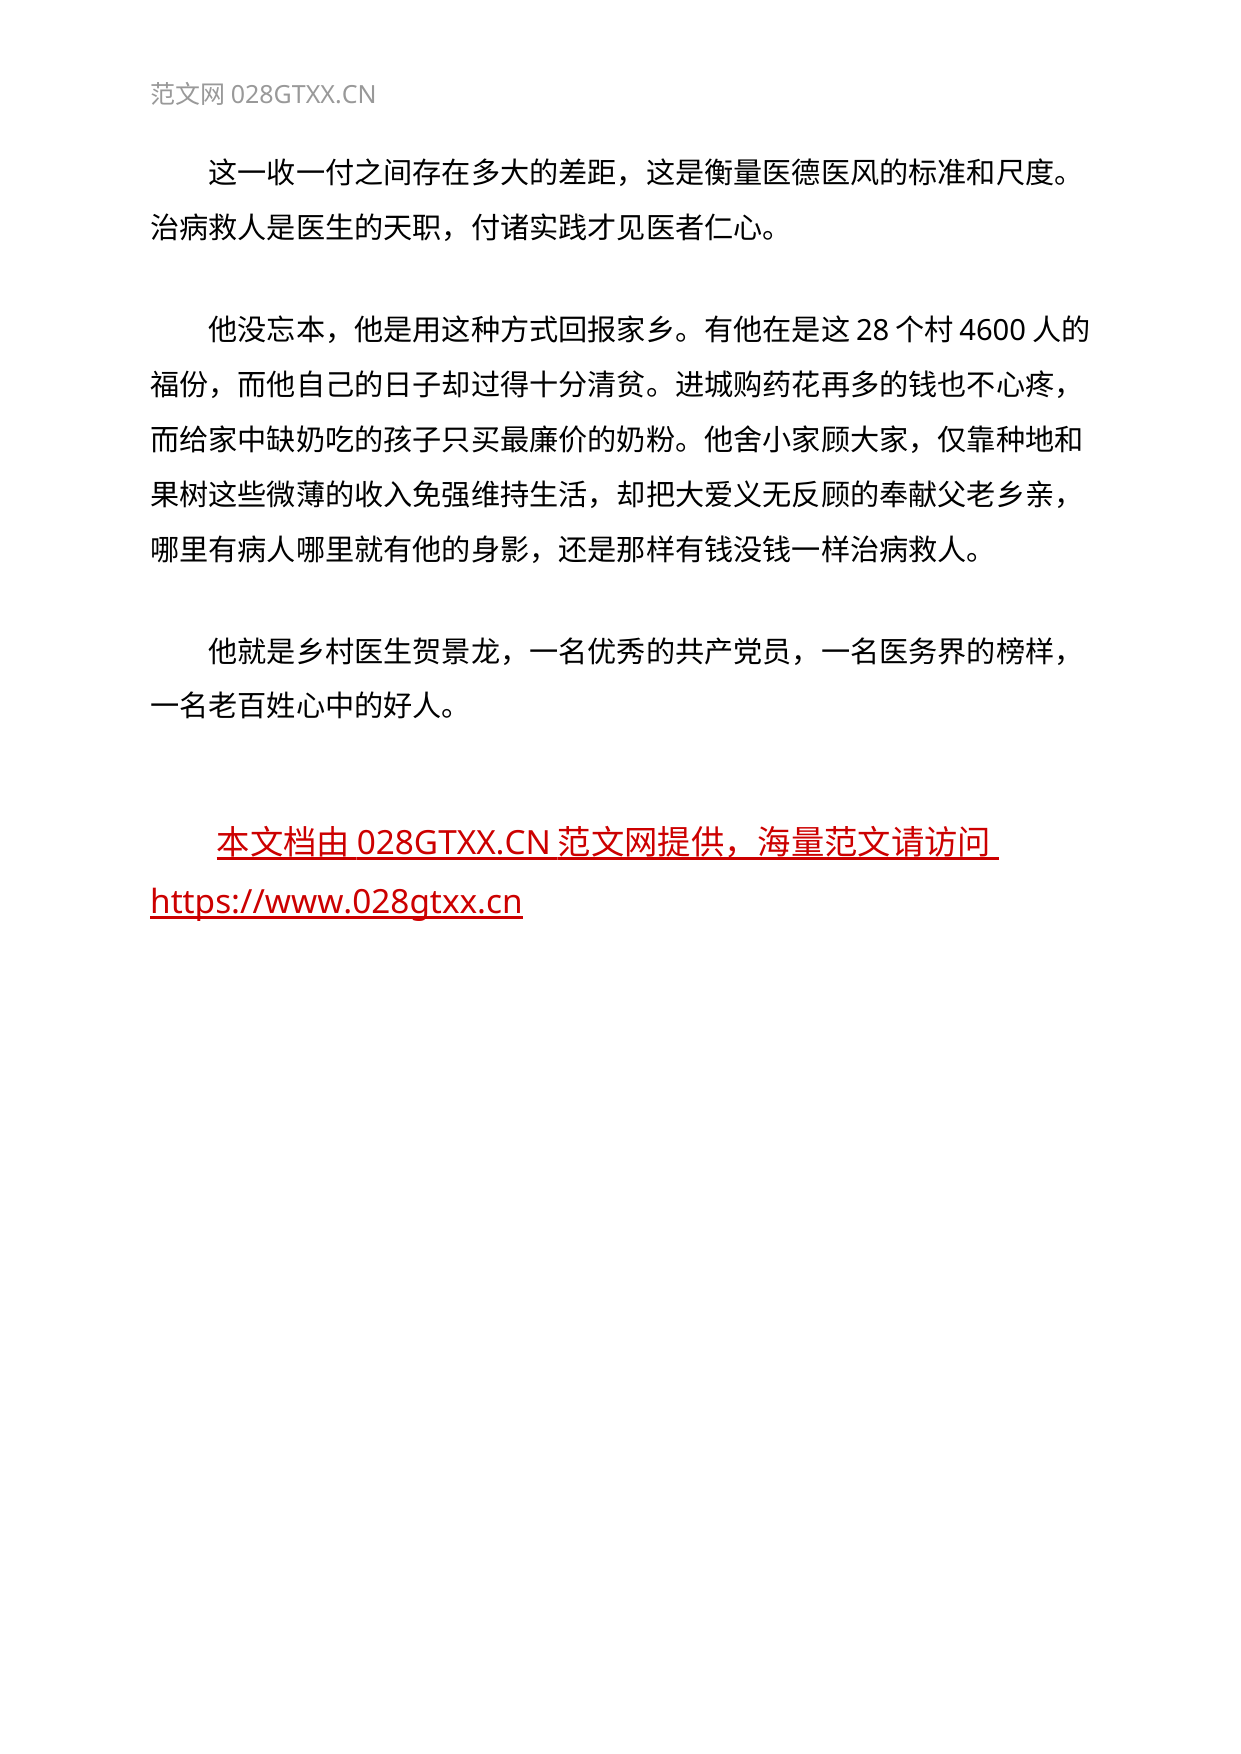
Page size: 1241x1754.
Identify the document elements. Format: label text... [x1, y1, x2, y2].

text 他就是乡村医生贺景龙，一名优秀的共产党员，一名医务界的榜样，一名老百姓心中的好人。 [150, 628, 1090, 725]
text 他没忘本，他是用这种方式回报家乡。有他在是这28个村4600人的福份，而他自己的日子却过得十分清贫。进城购药花再多的钱也不心疼，而给家中缺奶吃的孩子只买最廉价的奶粉。他舍小家顾大家，仅靠种地和果树这些微薄的收入免强维持生活，却把大爱义无反顾的奉献父老乡亲，哪里有病人哪里就有他的身影，还是那样有钱没钱一样治病救人。 [150, 307, 1090, 569]
text 本文档由028GTXX.CN范文网提供，海量范文请访问 https://www.028gtxx.cn [150, 816, 1090, 923]
text 这一收一付之间存在多大的差距，这是衡量医德医风的标准和尺度。治病救人是医生的天职，付诸实践才见医者仁心。 [150, 150, 1090, 247]
